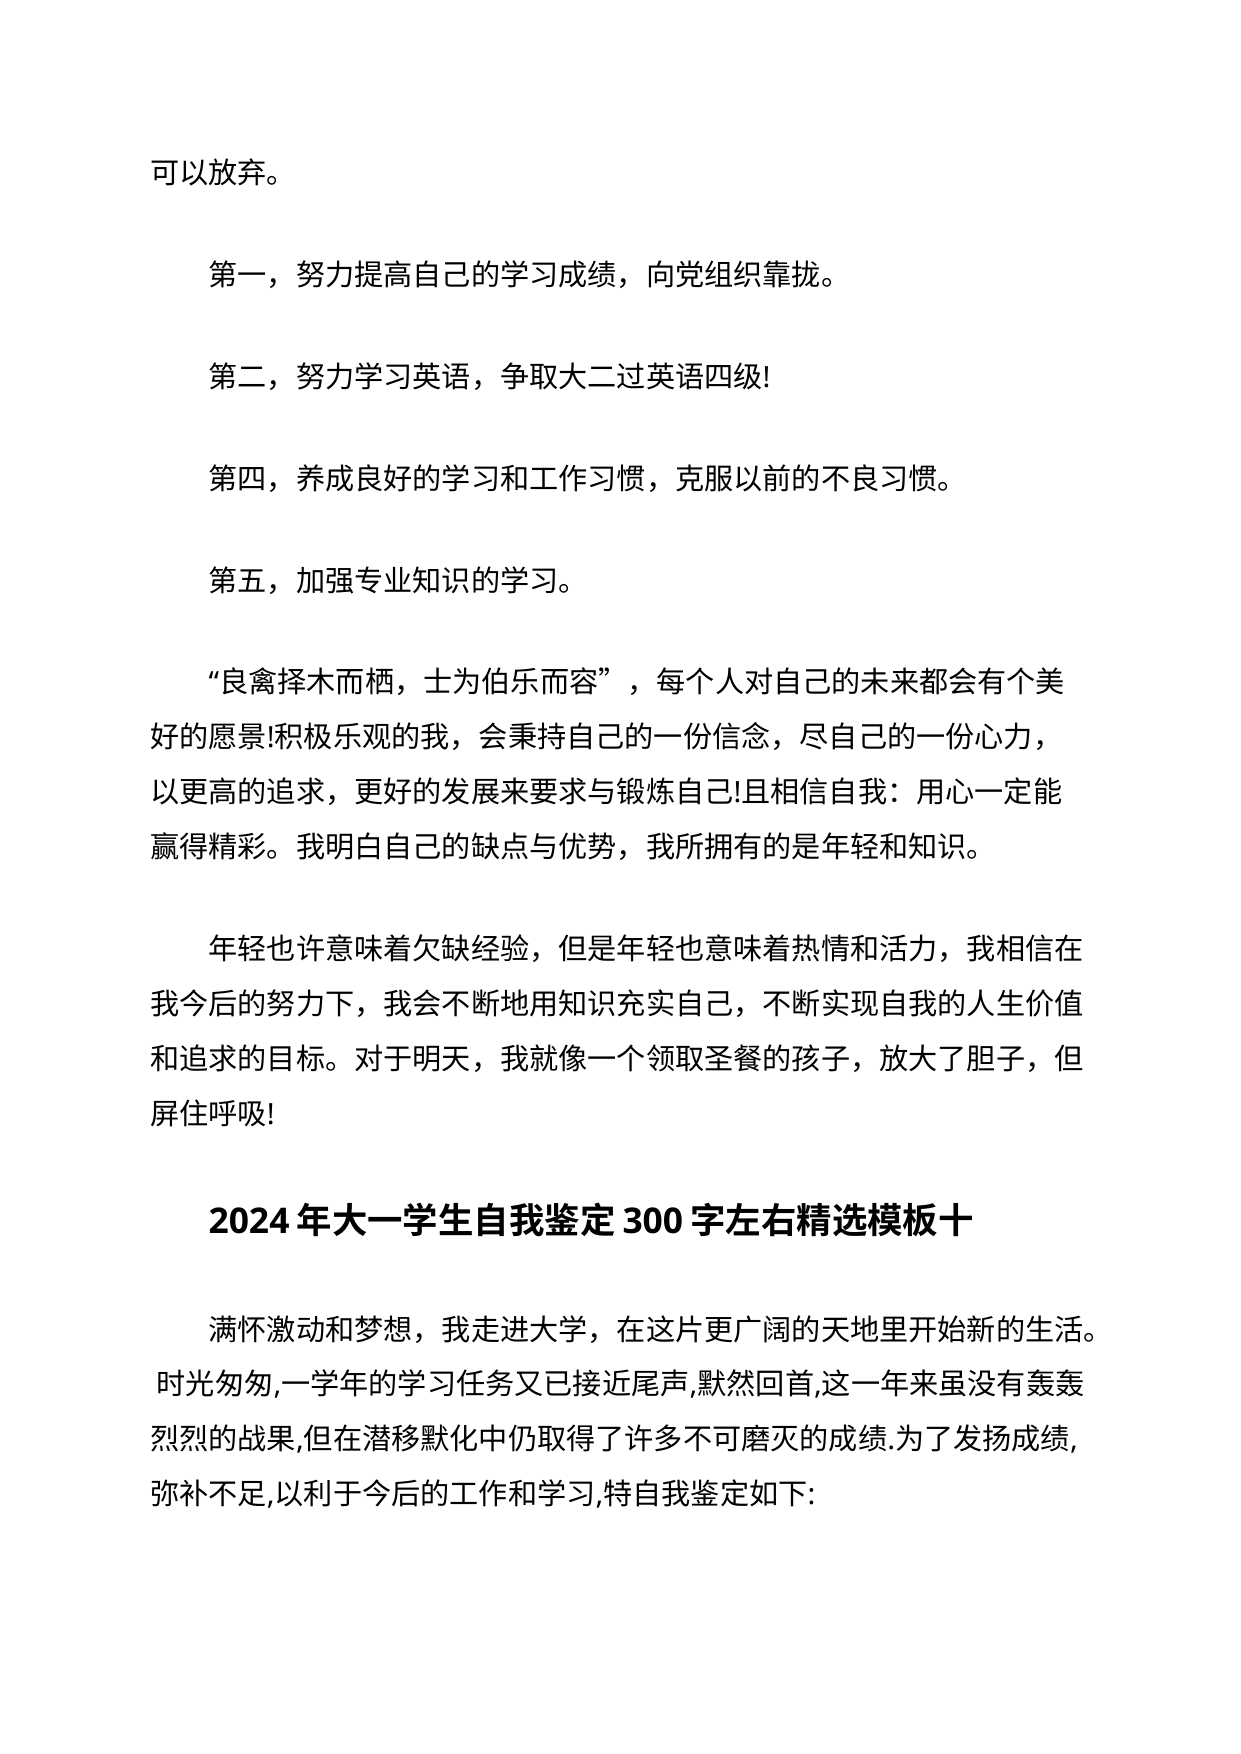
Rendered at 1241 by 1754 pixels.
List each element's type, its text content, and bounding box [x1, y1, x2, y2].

text 第一，努力提高自己的学习成绩，向党组织靠拢。 [150, 252, 1090, 294]
text 第五，加强专业知识的学习。 [150, 557, 1090, 599]
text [150, 150, 1090, 192]
text 第二，努力学习英语，争取大二过英语四级! [150, 353, 1090, 396]
text 2024年大一学生自我鉴定300字左右精选模板十 [150, 1192, 1090, 1244]
text 年轻也许意味着欠缺经验，但是年轻也意味着热情和活力，我相信在我今后的努力下，我会不断地用知识充实自己，不断实现自我的人生价值和追求的目标。对于明天，我就像一个领取圣餐的孩子，放大了胆子，但屏住呼吸! [150, 926, 1090, 1133]
text 第四，养成良好的学习和工作习惯，克服以前的不良习惯。 [150, 456, 1090, 498]
text 满怀激动和梦想，我走进大学，在这片更广阔的天地里开始新的生活。 时光匆匆,一学年的学习任务又已接近尾声,默然回首,这一年来虽没有轰轰烈烈的战果,但在潜移默化中仍取得了许多不可磨灭的成绩.为了发扬成绩,弥补不足,以利于今后的工作和学习,特自我鉴定如下: [150, 1306, 1090, 1513]
text “良禽择木而栖，士为伯乐而容”，每个人对自己的未来都会有个美好的愿景!积极乐观的我，会秉持自己的一份信念，尽自己的一份心力，以更高的追求，更好的发展来要求与锻炼自己!且相信自我：用心一定能赢得精彩。我明白自己的缺点与优势，我所拥有的是年轻和知识。 [150, 659, 1090, 866]
